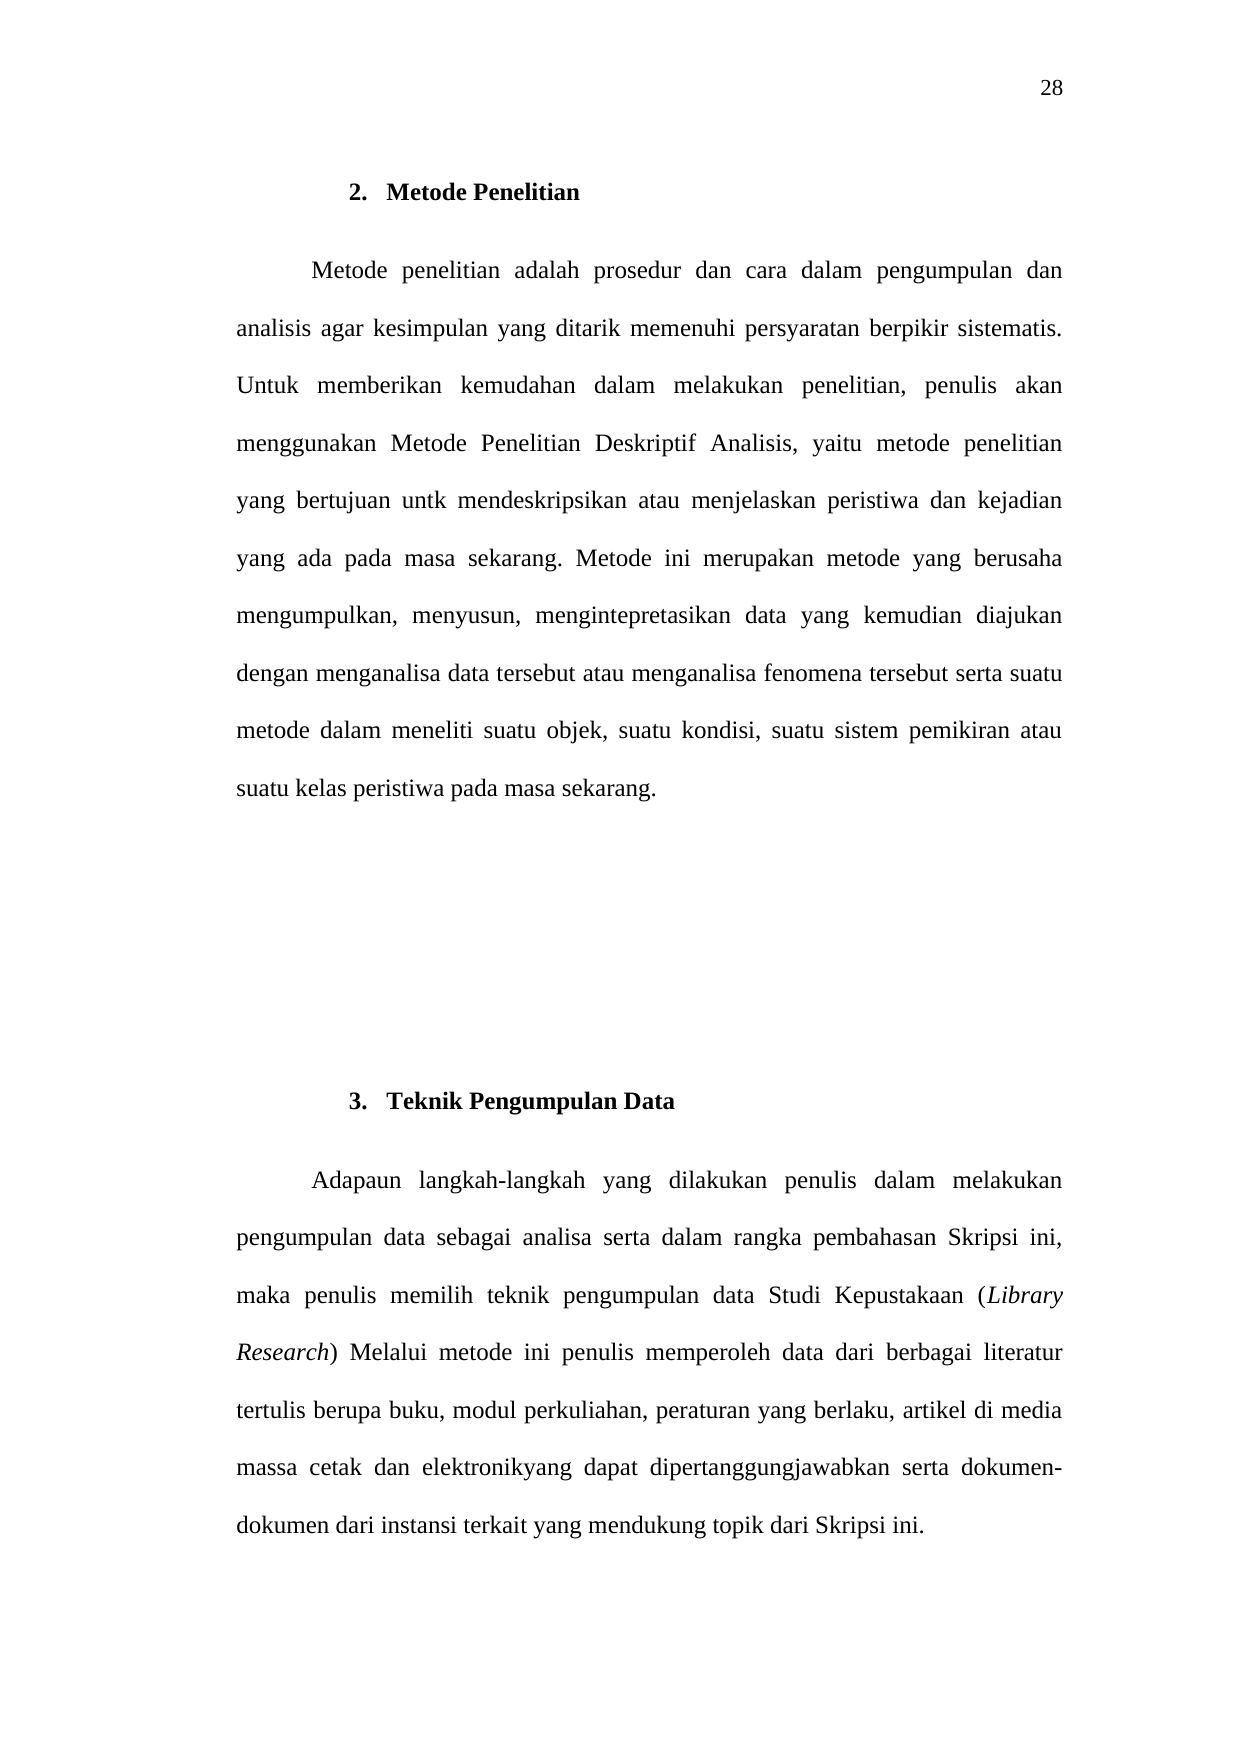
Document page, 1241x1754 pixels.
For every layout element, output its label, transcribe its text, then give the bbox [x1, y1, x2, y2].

text Adapaun langkah-langkah yang dilakukan penulis dalam melakukan pengumpulan data sebagai analisa serta dalam rangka pembahasan Skripsi ini, maka penulis memilih teknik pengumpulan data Studi Kepustakaan (Library Research) Melalui metode ini penulis memperoleh data dari berbagai literatur tertulis berupa buku, modul perkuliahan, peraturan yang berlaku, artikel di media massa cetak dan elektronikyang dapat dipertanggungjawabkan serta dokumen-dokumen dari instansi terkait yang mendukung topik dari Skripsi ini. [236, 1165, 1063, 1538]
text Metode penelitian adalah prosedur dan cara dalam pengumpulan dan analisis agar kesimpulan yang ditarik memenuhi persyaratan berpikir sistematis. Untuk memberikan kemudahan dalam melakukan penelitian, penulis akan menggunakan Metode Penelitian Deskriptif Analisis, yaitu metode penelitian yang bertujuan untk mendeskripsikan atau menjelaskan peristiwa dan kejadian yang ada pada masa sekarang. Metode ini merupakan metode yang berusaha mengumpulkan, menyusun, mengintepretasikan data yang kemudian diajukan dengan menganalisa data tersebut atau menganalisa fenomena tersebut serta suatu metode dalam meneliti suatu objek, suatu kondisi, suatu sistem pemikiran atau suatu kelas peristiwa pada masa sekarang. [236, 256, 1063, 802]
list Teknik Pengumpulan Data [349, 1086, 1063, 1115]
list Metode Penelitian [349, 177, 1063, 206]
